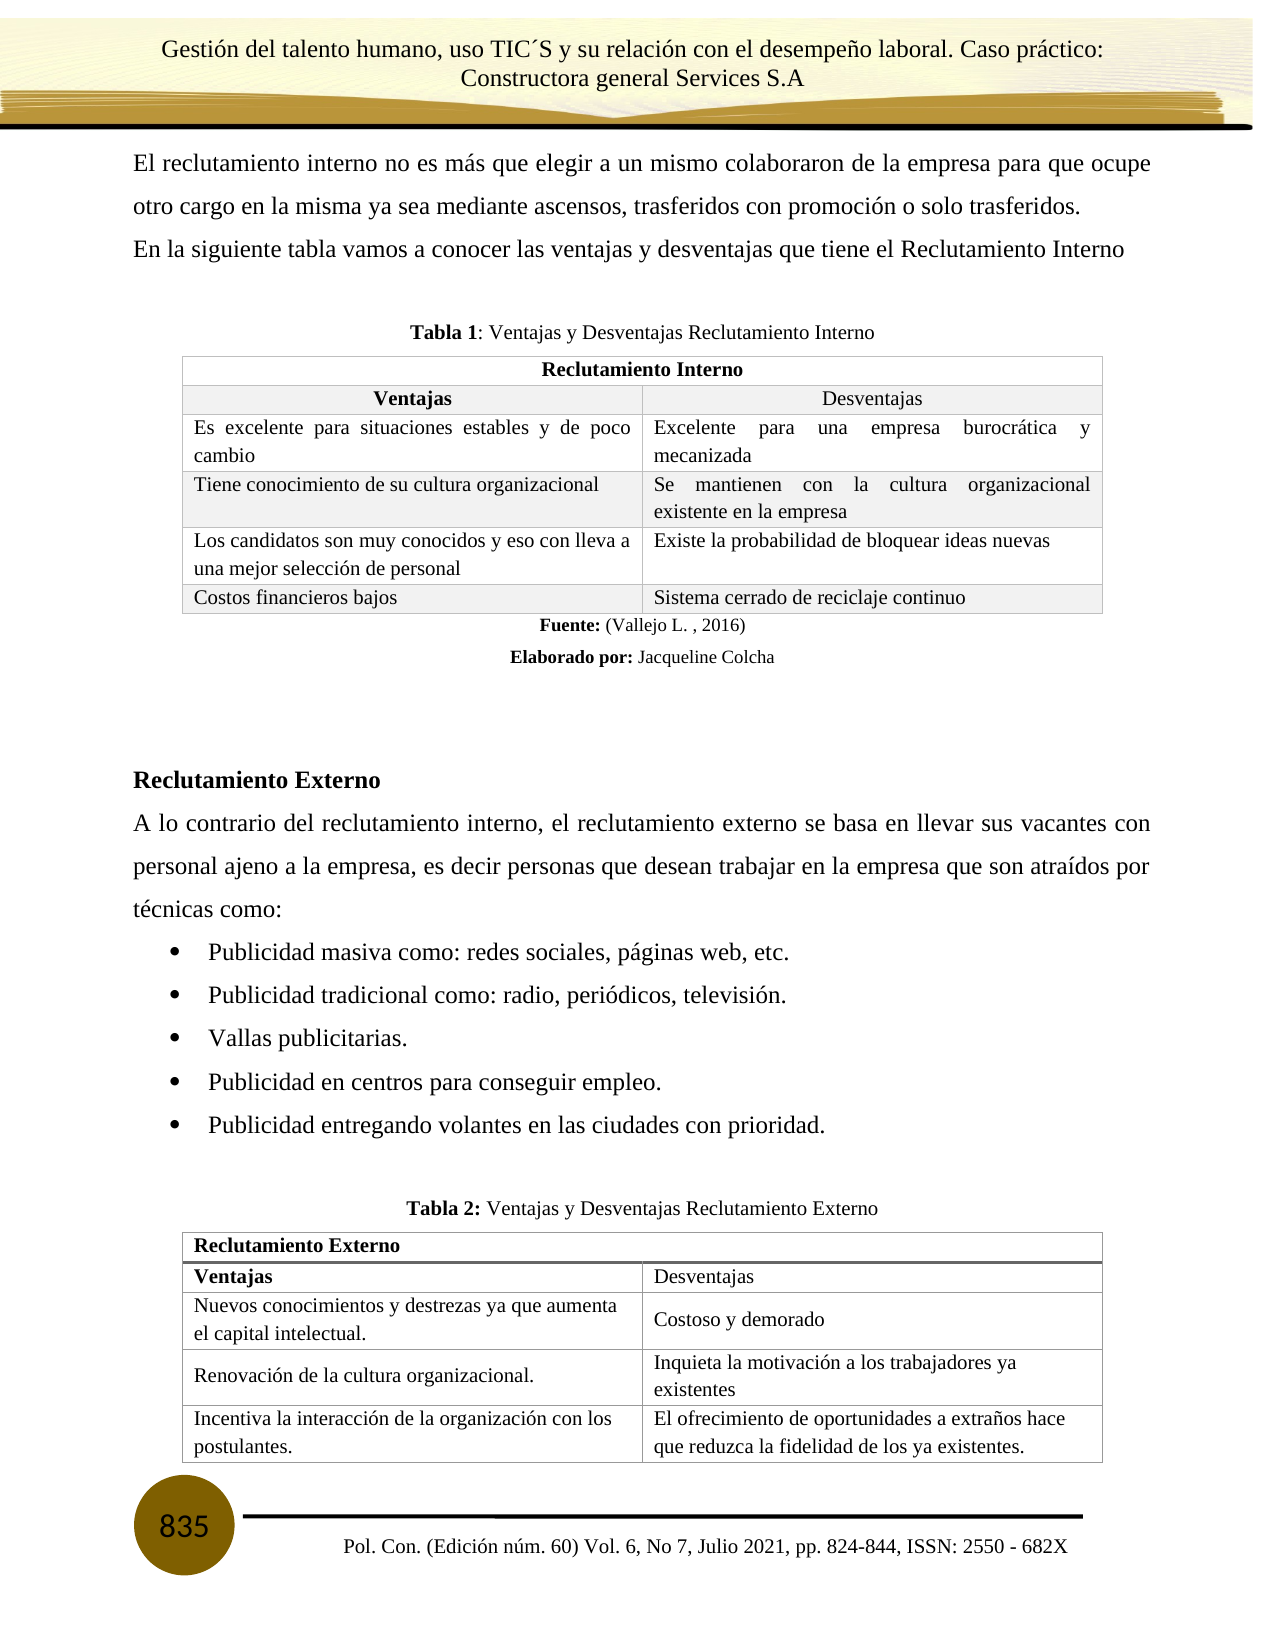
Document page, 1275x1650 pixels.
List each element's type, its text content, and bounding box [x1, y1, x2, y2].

table_cell Se mantienen con la cultura organizacional existente en la empresa [643, 472, 1102, 527]
picture [0, 18, 1253, 131]
table_cell Tiene conocimiento de su cultura organizacional [183, 472, 642, 527]
table_cell Ventajas [183, 1264, 642, 1292]
table_cell Incentiva la interacción de la organización con los postulantes. [183, 1406, 642, 1462]
table_cell Los candidatos son muy conocidos y eso con lleva a una mejor selección de personal [183, 528, 642, 584]
list Publicidad masiva como: redes sociales, páginas web, etc. [170, 937, 1152, 966]
text A lo contrario del reclutamiento interno, el reclutamiento externo se basa en llevar sus vacantes con personal ajeno a la empresa, es decir personas que desean trabajar en la empresa que son atraídos por técnicas como: [133, 808, 1152, 923]
table_cell Excelente para una empresa burocrática y mecanizada [643, 415, 1102, 471]
list Publicidad en centros para conseguir empleo. [170, 1067, 1152, 1095]
text Fuente: (Vallejo L. , 2016) [133, 614, 1152, 635]
text Tabla 2: Ventajas y Desventajas Reclutamiento Externo [133, 1196, 1152, 1220]
table_cell Nuevos conocimientos y destrezas ya que aumenta el capital intelectual. [183, 1293, 642, 1348]
table_cell Es excelente para situaciones estables y de poco cambio [183, 415, 642, 471]
text El reclutamiento interno no es más que elegir a un mismo colaboraron de la empresa para que ocupe otro cargo en la misma ya sea mediante ascensos, trasferidos con promoción o solo trasferidos. [133, 148, 1152, 219]
text Reclutamiento Externo [133, 765, 1152, 793]
list Publicidad tradicional como: radio, periódicos, televisión. [170, 980, 1152, 1009]
table_cell Sistema cerrado de reciclaje continuo [643, 585, 1102, 613]
table_cell Costos financieros bajos [183, 585, 642, 613]
table_header Reclutamiento Externo [183, 1233, 1102, 1261]
table_cell Ventajas [183, 386, 642, 414]
text En la siguiente tabla vamos a conocer las ventajas y desventajas que tiene el Reclutamiento Interno [133, 234, 1152, 263]
table_cell Renovación de la cultura organizacional. [183, 1350, 642, 1405]
table_cell Existe la probabilidad de bloquear ideas nuevas [643, 528, 1102, 584]
text Elaborado por: Jacqueline Colcha [133, 646, 1152, 668]
table_header Reclutamiento Interno [183, 357, 1102, 385]
table_cell Desventajas [643, 386, 1102, 414]
list Publicidad entregando volantes en las ciudades con prioridad. [170, 1110, 1152, 1138]
text Tabla 1: Ventajas y Desventajas Reclutamiento Interno [133, 320, 1152, 344]
table_cell Desventajas [643, 1264, 1102, 1292]
table_cell El ofrecimiento de oportunidades a extraños hace que reduzca la fidelidad de los ya existentes. [643, 1406, 1102, 1462]
table_cell Costoso y demorado [643, 1293, 1102, 1348]
table_cell Inquieta la motivación a los trabajadores ya existentes [643, 1350, 1102, 1405]
list Vallas publicitarias. [170, 1023, 1152, 1052]
